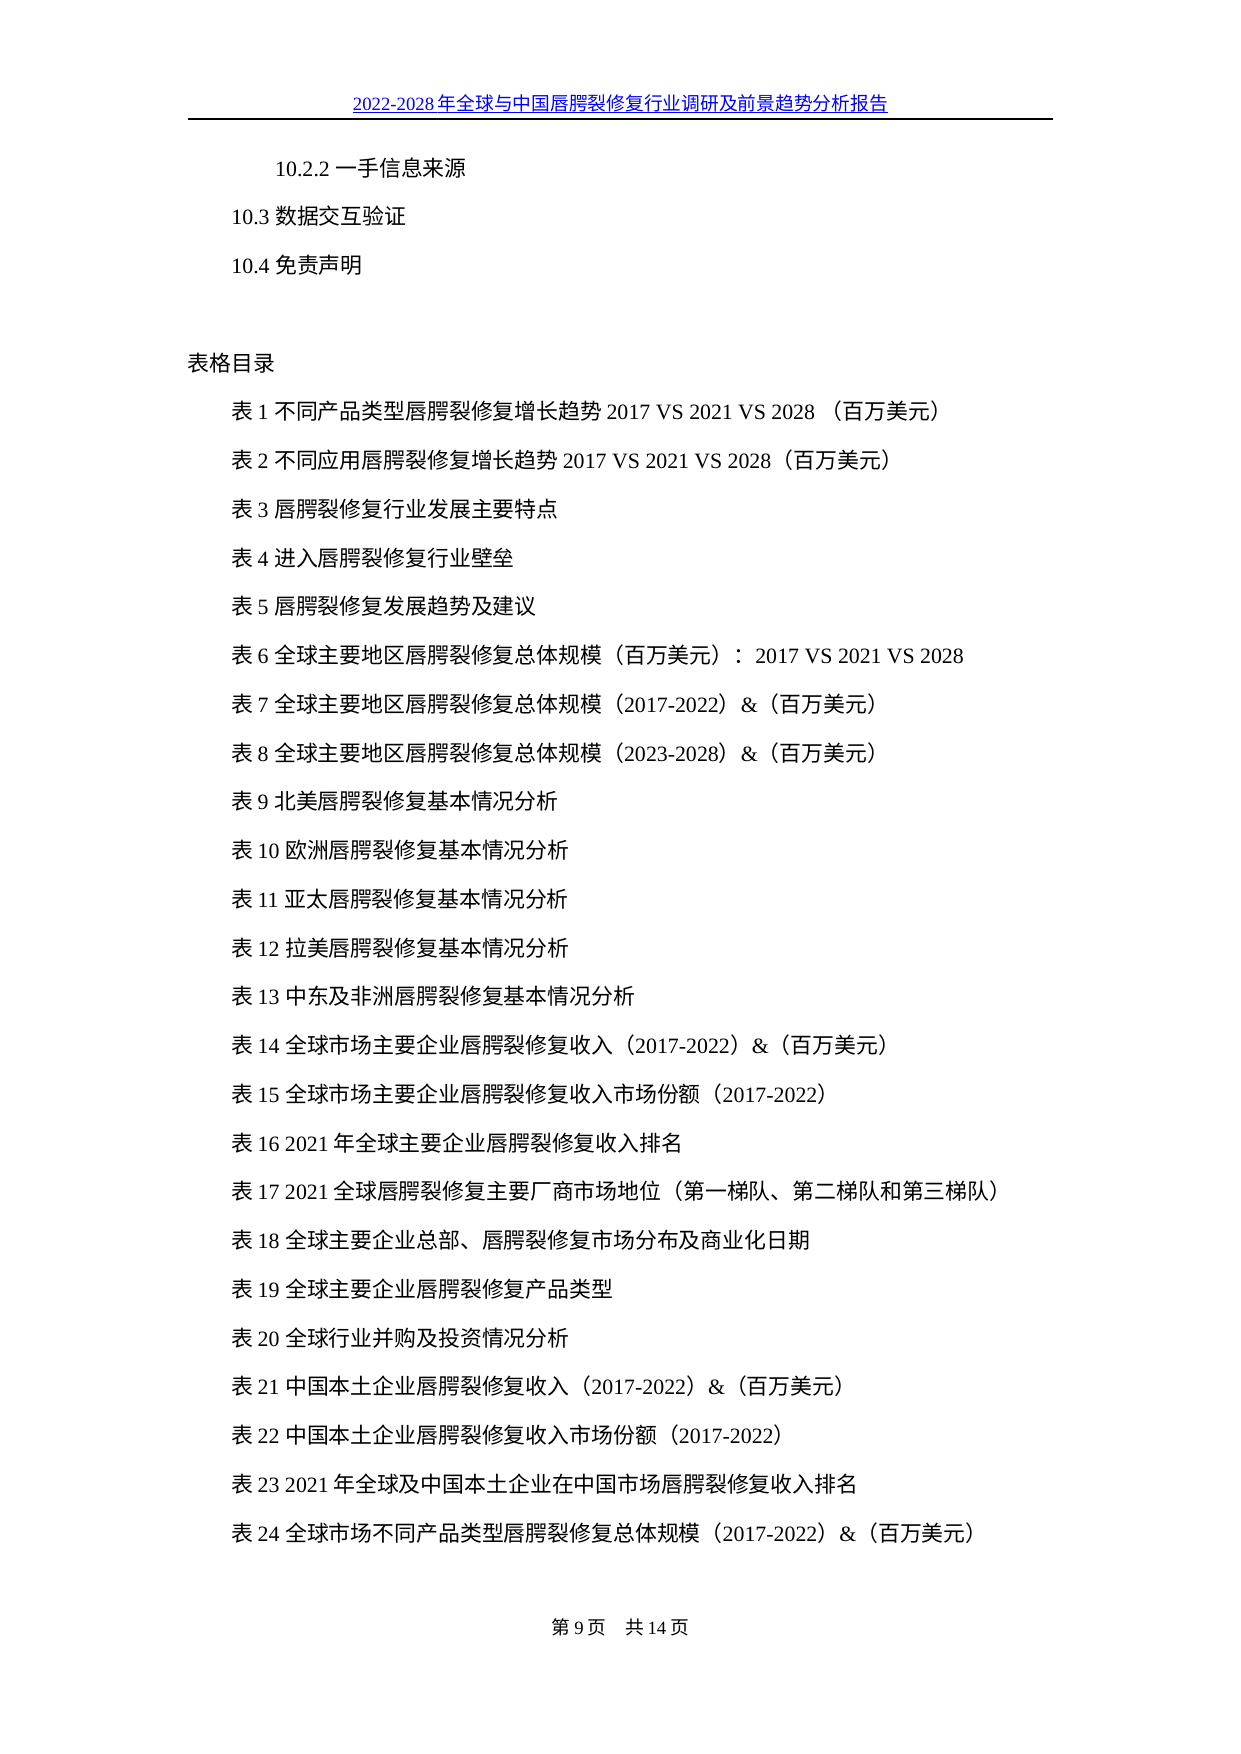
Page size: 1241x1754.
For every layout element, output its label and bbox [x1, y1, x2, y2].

text [187, 150, 1053, 1548]
